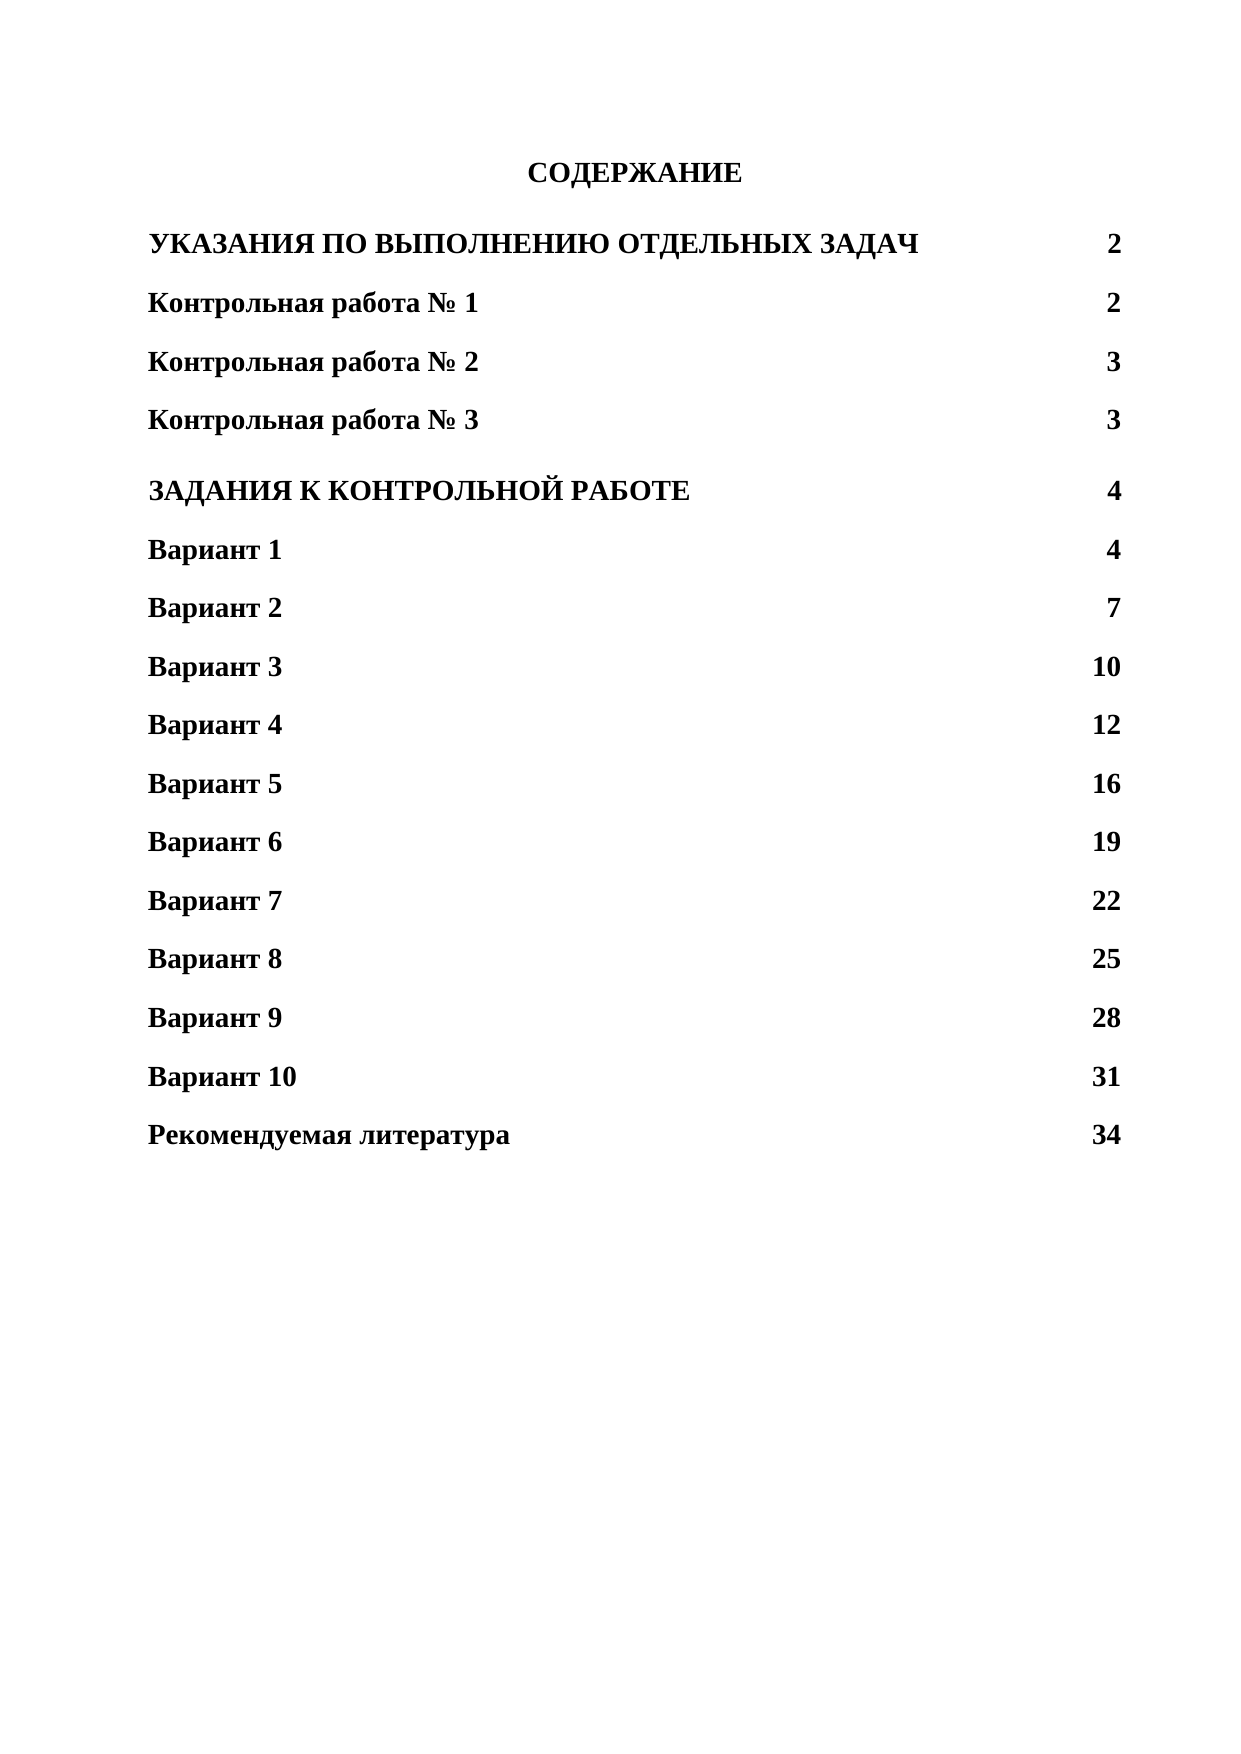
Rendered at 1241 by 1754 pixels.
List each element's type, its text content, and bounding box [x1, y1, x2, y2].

text Контрольная работа № 3 3 [148, 402, 1122, 436]
text Вариант 7 22 [148, 883, 1122, 917]
text Вариант 2 7 [148, 590, 1122, 624]
text Вариант 10 31 [148, 1059, 1122, 1092]
text Содержание [148, 156, 1122, 189]
text Вариант 5 16 [148, 766, 1122, 799]
text Вариант 6 19 [148, 824, 1122, 858]
text Рекомендуемая литература 34 [148, 1117, 1122, 1151]
text Вариант 3 10 [148, 649, 1122, 682]
text Контрольная работа № 2 3 [148, 344, 1122, 377]
text Вариант 4 12 [148, 707, 1122, 741]
text УКАЗАНИЯ ПО ВЫПОЛНЕНИЮ ОТДЕЛЬНЫХ ЗАДАЧ 2 [148, 227, 1122, 260]
text ЗАДАНИЯ К КОНТРОЛЬНОЙ РАБОТЕ 4 [148, 473, 1122, 507]
text Вариант 9 28 [148, 1000, 1122, 1034]
text Контрольная работа № 1 2 [148, 285, 1122, 319]
text Вариант 1 4 [148, 532, 1122, 565]
text Вариант 8 25 [148, 942, 1122, 975]
